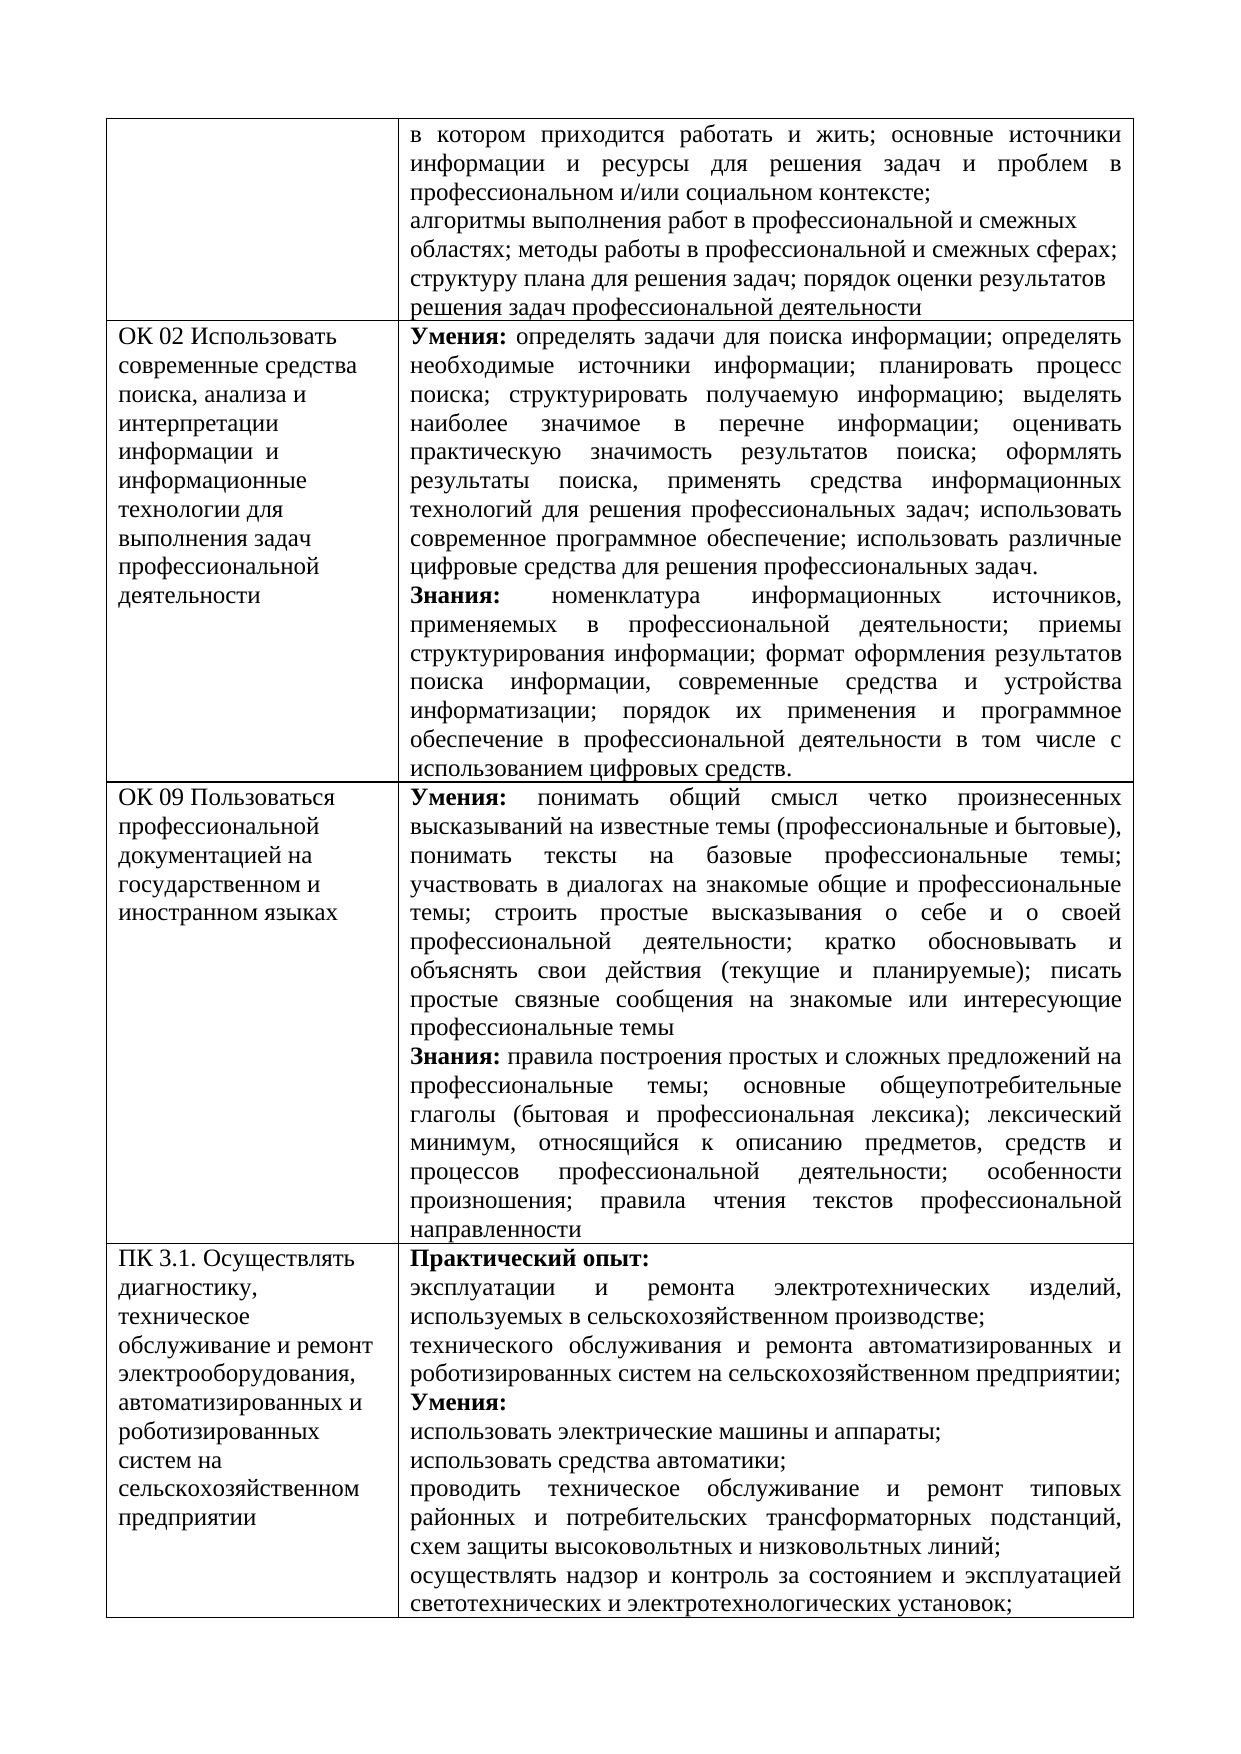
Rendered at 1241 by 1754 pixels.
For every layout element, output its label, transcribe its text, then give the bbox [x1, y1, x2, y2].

table_cell ОК 09 Пользоваться профессиональной документацией на государственном и иностранном языках [107, 783, 398, 1242]
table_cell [107, 119, 398, 320]
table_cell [399, 119, 1133, 320]
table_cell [107, 1244, 398, 1617]
table_cell ОК 02 Использовать современные средства поиска, анализа и интерпретации информации и информационные технологии для выполнения задач профессиональной деятельности [107, 321, 398, 781]
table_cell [399, 1244, 1133, 1617]
table_cell Умения: понимать общий смысл четко произнесенных высказываний на известные темы (профессиональные и бытовые), понимать тексты на базовые профессиональные темы; участвовать в диалогах на знакомые общие и профессиональные темы; строить простые высказывания о себе и о своей профессиональной деятельности; кратко обосновывать и объяснять свои действия (текущие и планируемые); писать простые связные сообщения на знакомые или интересующие профессиональные темы Знания: правила построения простых и сложных предложений на профессиональные темы; основные общеупотребительные глаголы (бытовая и профессиональная лексика); лексический минимум, относящийся к описанию предметов, средств и процессов профессиональной деятельности; особенности произношения; правила чтения текстов профессиональной направленности [399, 783, 1133, 1242]
table_cell Умения: определять задачи для поиска информации; определять необходимые источники информации; планировать процесс поиска; структурировать получаемую информацию; выделять наиболее значимое в перечне информации; оценивать практическую значимость результатов поиска; оформлять результаты поиска, применять средства информационных технологий для решения профессиональных задач; использовать современное программное обеспечение; использовать различные цифровые средства для решения профессиональных задач. Знания: номенклатура информационных источников, применяемых в профессиональной деятельности; приемы структурирования информации; формат оформления результатов поиска информации, современные средства и устройства информатизации; порядок их применения и программное обеспечение в профессиональной деятельности в том числе с использованием цифровых средств. [399, 321, 1133, 781]
